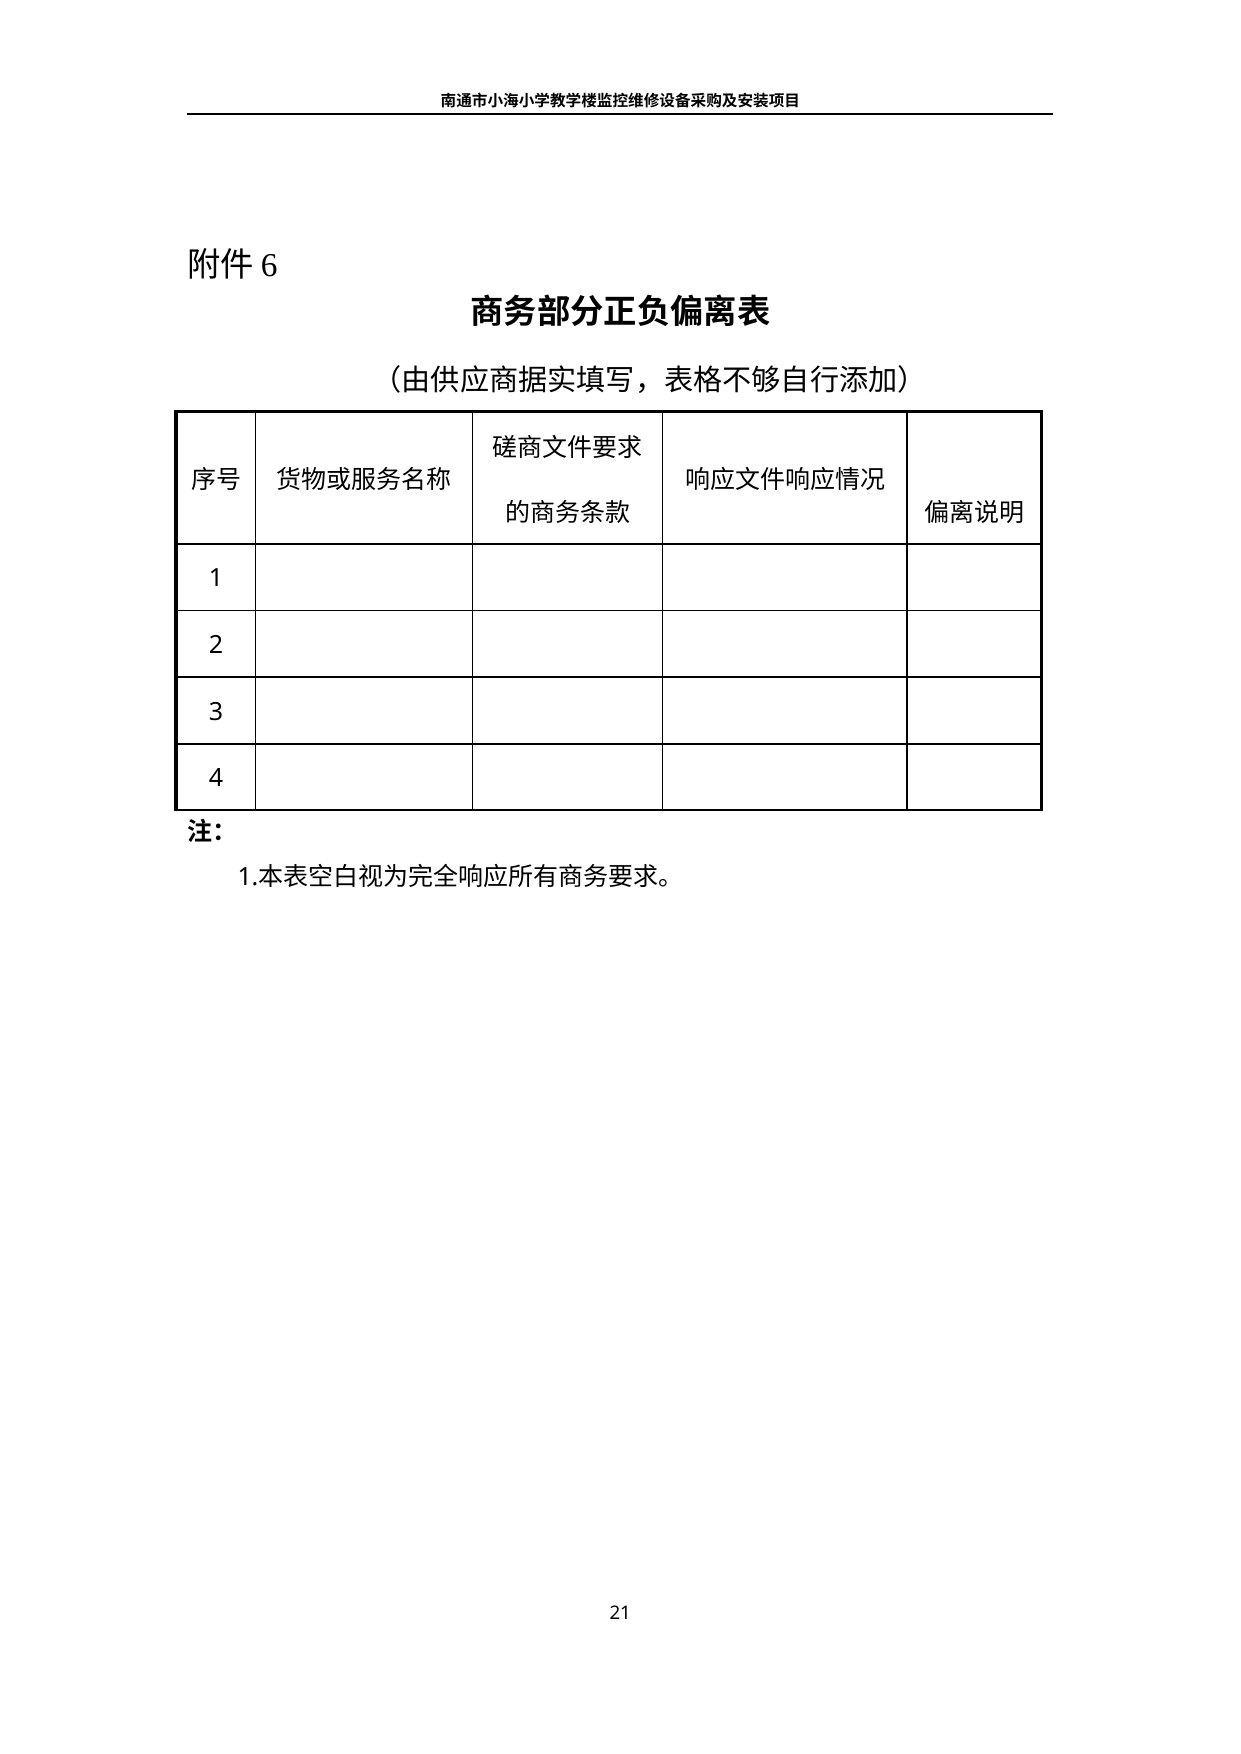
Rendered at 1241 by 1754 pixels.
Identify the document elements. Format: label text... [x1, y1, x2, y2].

table_cell [473, 678, 662, 743]
table_cell [473, 545, 662, 610]
table_cell [663, 611, 906, 676]
table_header 货物或服务名称 [256, 413, 472, 543]
table_cell [908, 745, 1040, 809]
table_cell 3 [178, 678, 255, 743]
table_cell [256, 678, 472, 743]
table_cell 1 [178, 545, 255, 610]
table_cell 2 [178, 611, 255, 676]
text 商务部分正负偏离表 [187, 285, 1053, 333]
table_header 序号 [178, 413, 255, 543]
text （由供应商据实填写，表格不够自行添加） [187, 345, 1053, 410]
text 1.本表空白视为完全响应所有商务要求。 [187, 856, 1053, 892]
table_cell [256, 545, 472, 610]
table_header 响应文件响应情况 [663, 413, 906, 543]
table_cell 4 [178, 745, 255, 809]
table_cell [663, 678, 906, 743]
table_cell [473, 611, 662, 676]
table_header 磋商文件要求的商务条款 [473, 413, 662, 543]
table_cell [473, 745, 662, 809]
table_cell [908, 611, 1040, 676]
table_cell [663, 545, 906, 610]
table_cell [256, 611, 472, 676]
table_cell [908, 545, 1040, 610]
text 附件6 [187, 243, 1053, 285]
text 注： [187, 811, 1053, 847]
table_cell [256, 745, 472, 809]
table_cell [663, 745, 906, 809]
table_cell [908, 678, 1040, 743]
table_header 偏离说明 [908, 413, 1040, 543]
